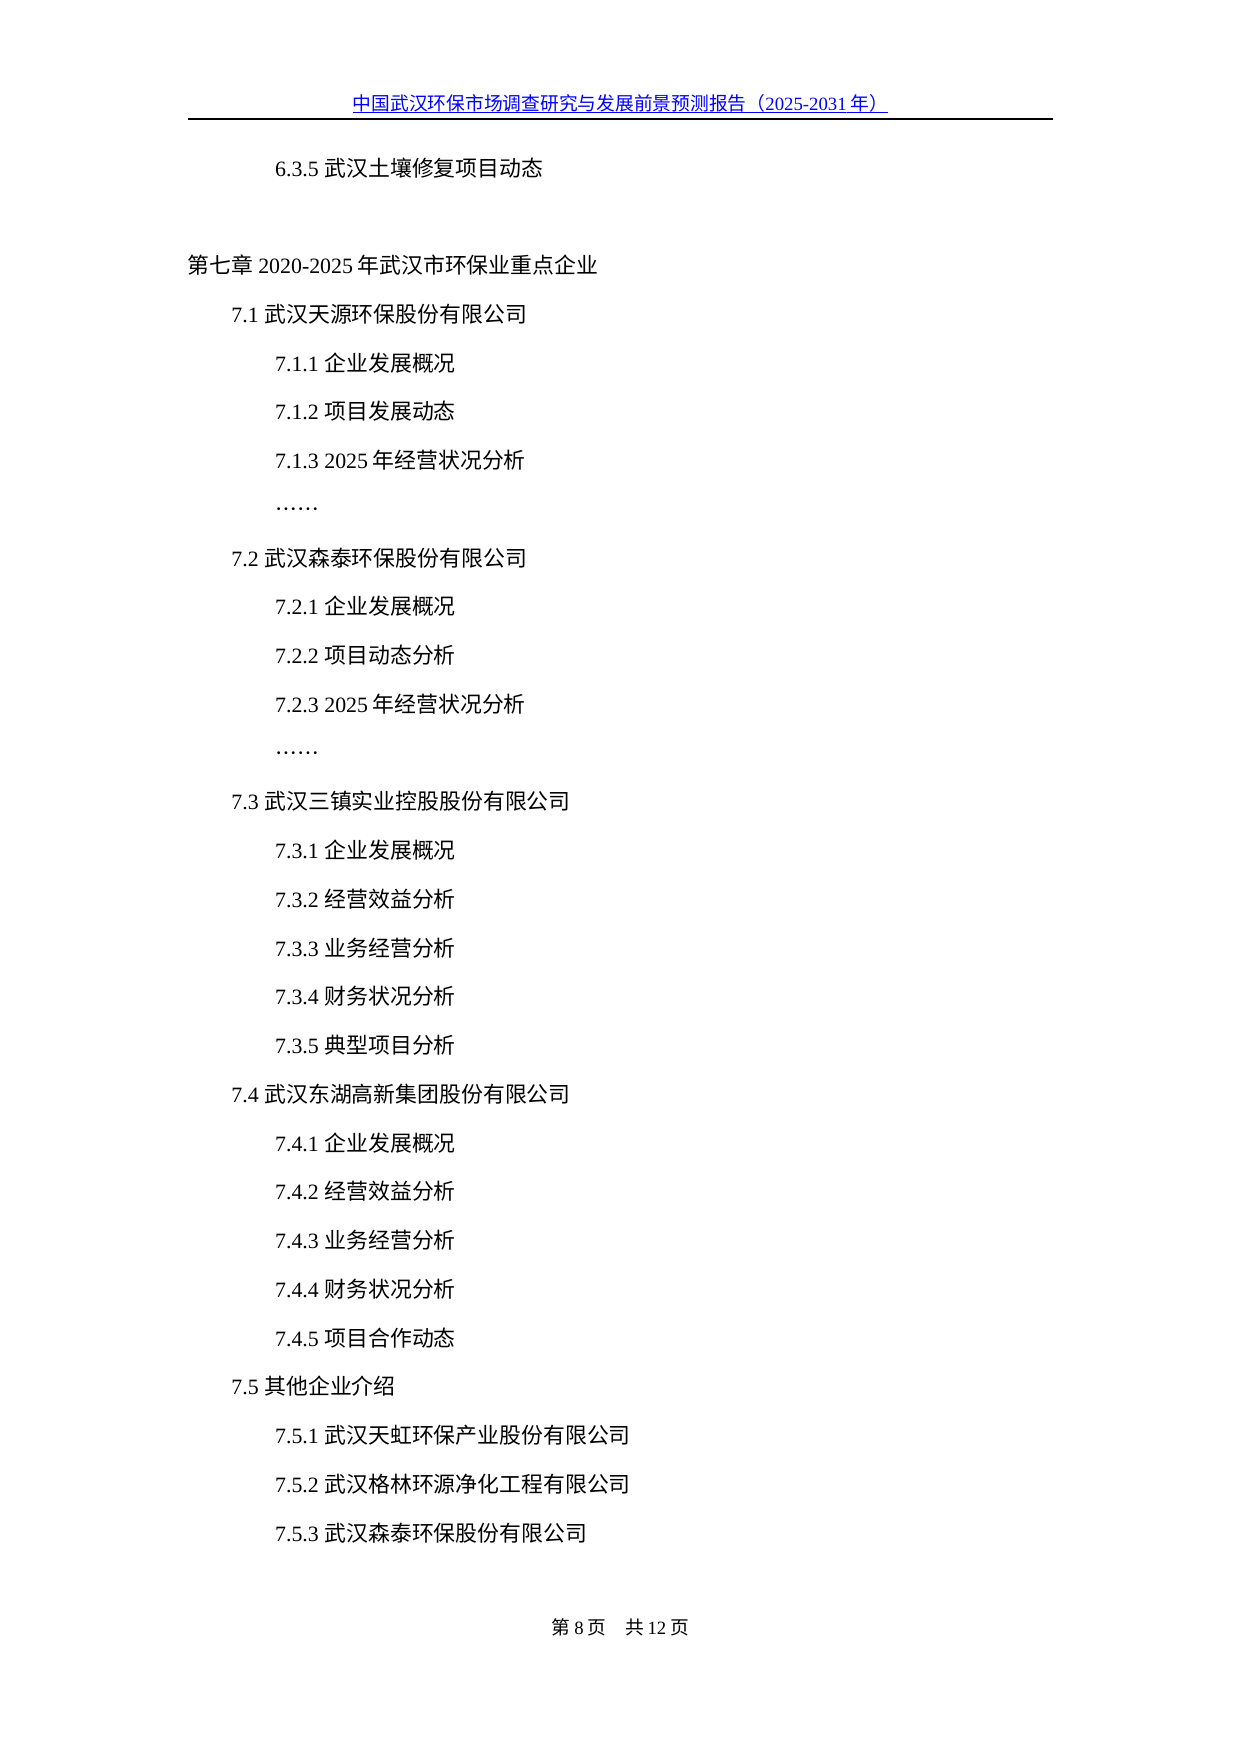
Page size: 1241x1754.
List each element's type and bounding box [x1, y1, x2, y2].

text [187, 150, 1053, 1548]
